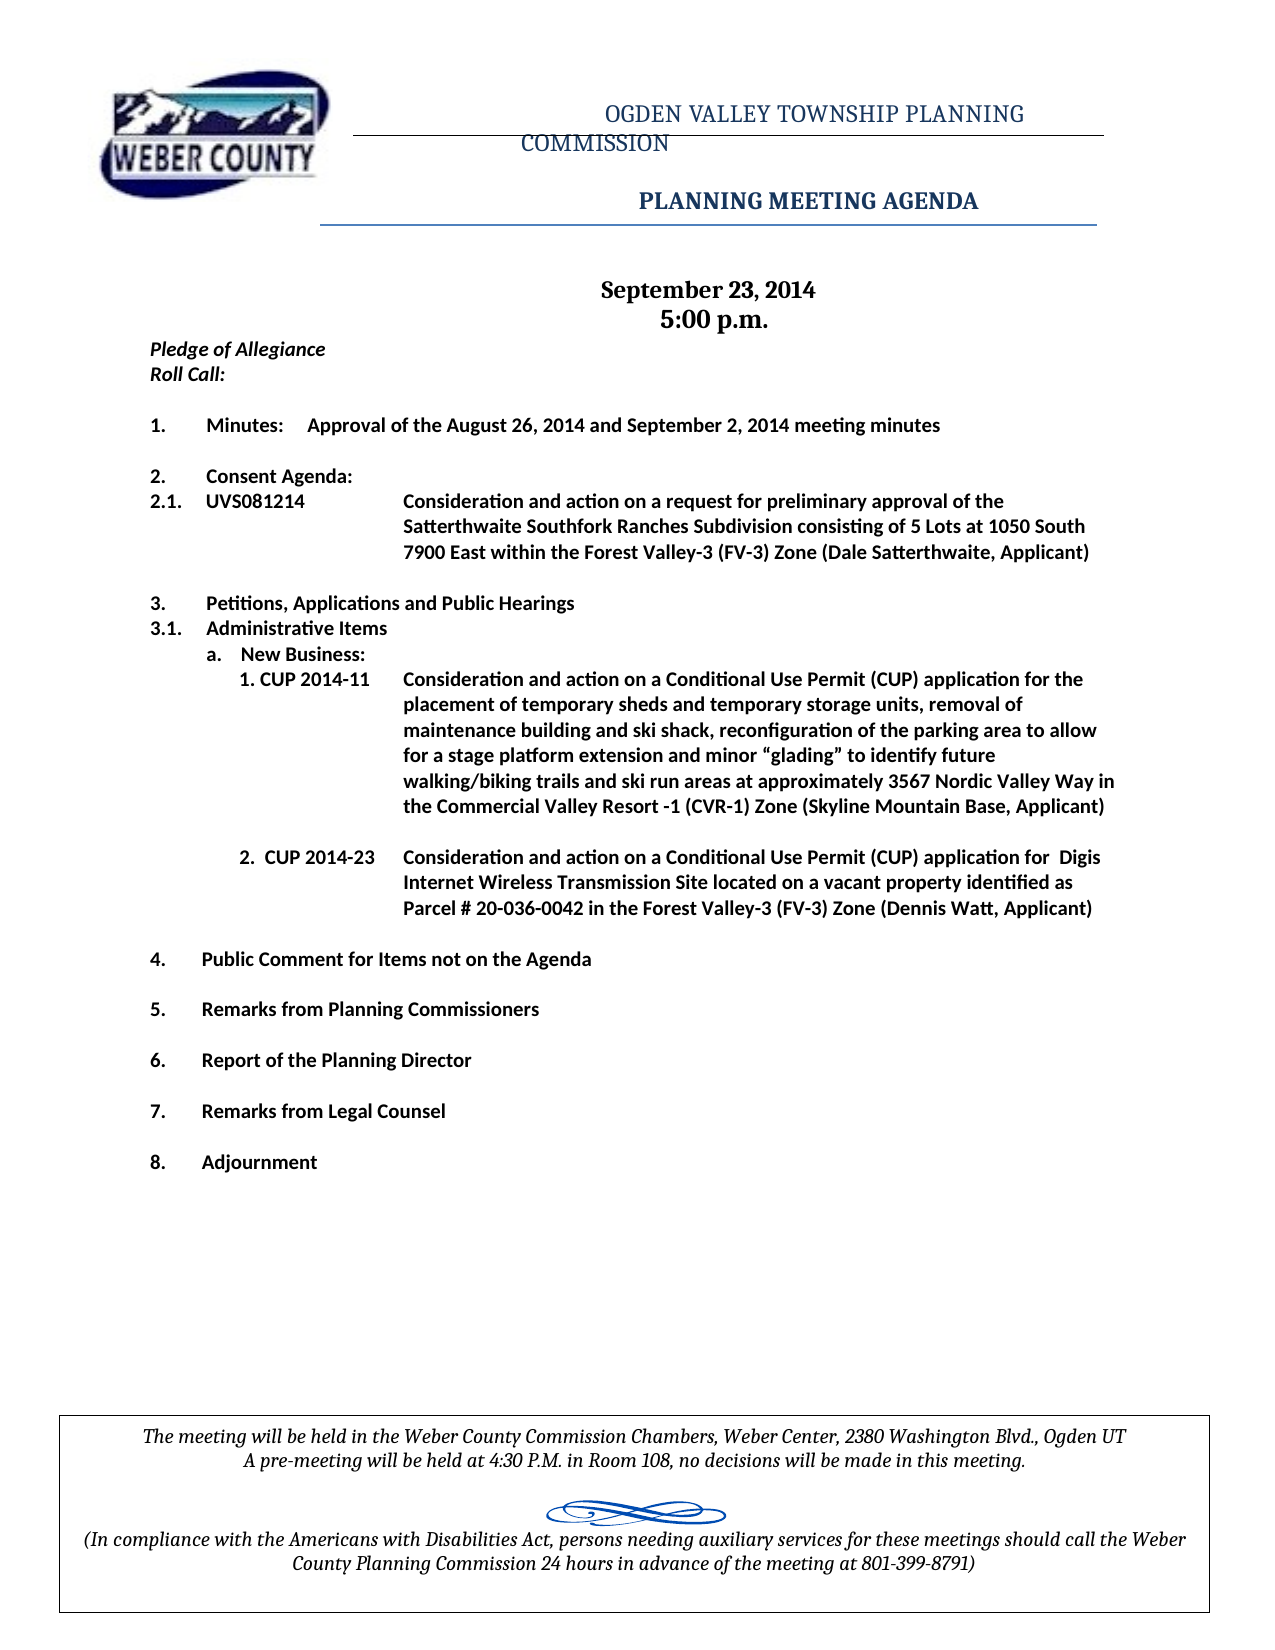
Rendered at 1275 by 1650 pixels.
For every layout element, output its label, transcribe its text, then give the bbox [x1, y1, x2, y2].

list 4. Public Comment for Items not on the Agenda [150, 946, 1125, 971]
picture [87, 58, 333, 202]
text 7. Remarks from Legal Counsel [150, 1098, 1125, 1124]
text 2. Consent Agenda: [150, 463, 1125, 488]
subtitle 5:00 p.m. [150, 304, 1125, 336]
text 8. Adjournment [150, 1149, 1125, 1174]
text 5. Remarks from Planning Commissioners [150, 997, 1125, 1022]
text 2.1. UVS081214 Consideration and action on a request for preliminary approval of the Satterthwaite Southfork Ranches Subdivision consisting of 5 Lots at 1050 South 7900 East within the Forest Valley-3 (FV-3) Zone (Dale Satterthwaite, Applicant) [150, 488, 1125, 564]
list 3.1. Administrative Items [150, 615, 1125, 641]
text 1. Minutes: Approval of the August 26, 2014 and September 2, 2014 meeting minutes [150, 412, 1125, 437]
title PLANNING MEETING AGENDA [319, 187, 1097, 226]
title OGDEN VALLEY TOWNSHIP PLANNING COMMISSION [333, 100, 1097, 158]
text Pledge of Allegiance [112, 336, 1125, 361]
list a. New Business: [150, 641, 1125, 666]
text Roll Call: [112, 361, 1125, 387]
text 1. CUP 2014-11 Consideration and action on a Conditional Use Permit (CUP) application for the placement of temporary sheds and temporary storage units, removal of maintenance building and ski shack, reconfiguration of the parking area to allow for a stage platform extension and minor “glading” to identify future walking/biking trails and ski run areas at approximately 3567 Nordic Valley Way in the Commercial Valley Resort -1 (CVR-1) Zone (Skyline Mountain Base, Applicant) [178, 666, 1125, 819]
text 6. Report of the Planning Director [150, 1047, 1125, 1073]
list 3. Petitions, Applications and Public Hearings [150, 590, 1125, 615]
subtitle September 23, 2014 [150, 276, 1125, 304]
text 2. CUP 2014-23 Consideration and action on a Conditional Use Permit (CUP) application for Digis Internet Wireless Transmission Site located on a vacant property identified as Parcel # 20-036-0042 in the Forest Valley-3 (FV-3) Zone (Dennis Watt, Applicant) [178, 844, 1125, 920]
